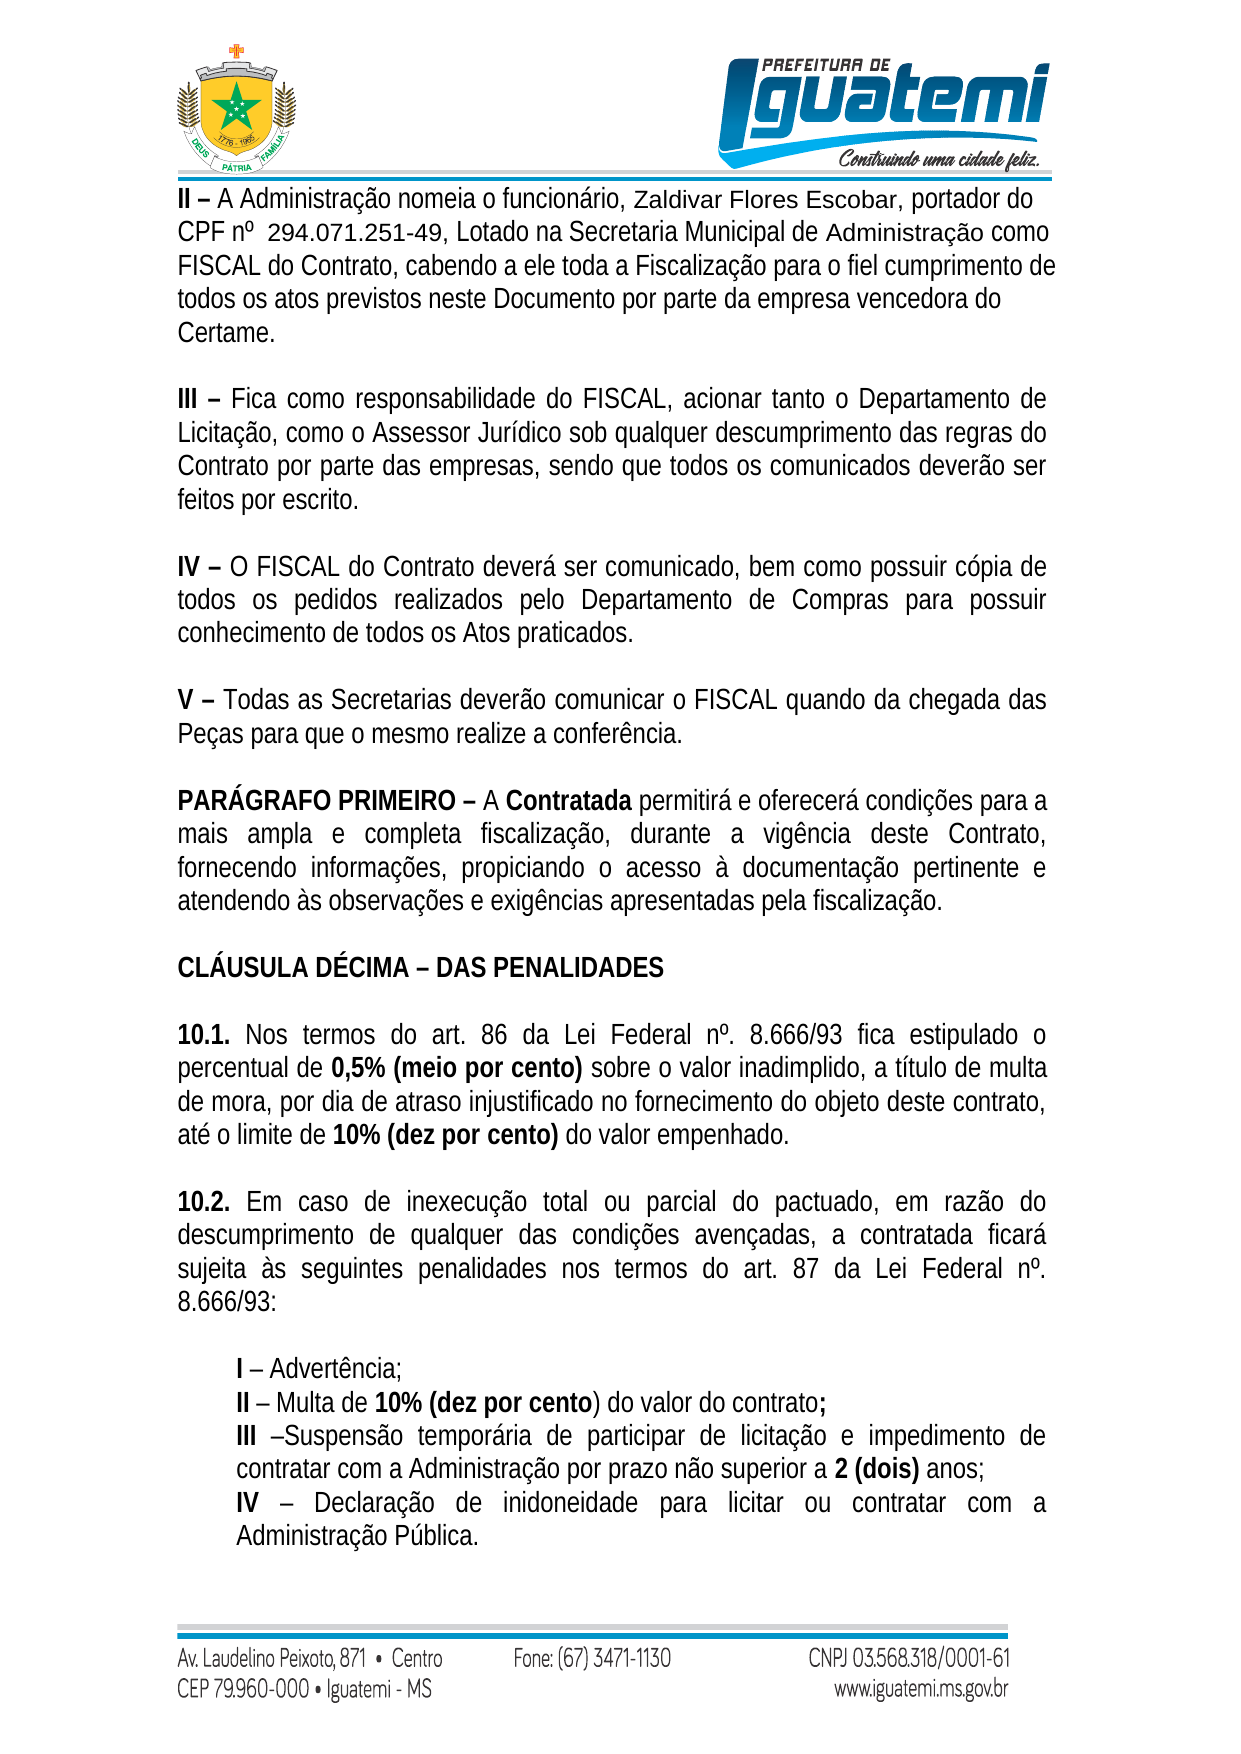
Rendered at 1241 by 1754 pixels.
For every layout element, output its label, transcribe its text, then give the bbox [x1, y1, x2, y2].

text V – Todas as Secretarias deverão comunicar o FISCAL quando da chegada das Peças para que o mesmo realize a conferência. [177, 682, 1048, 749]
text I – Advertência; [236, 1351, 1048, 1385]
text III –Suspensão temporária de participar de licitação e impedimento de contratar com a Administração por prazo não superior a 2 (dois) anos; [236, 1418, 1048, 1485]
text III – Fica como responsabilidade do FISCAL, acionar tanto o Departamento de Licitação, como o Assessor Jurídico sob qualquer descumprimento das regras do Contrato por parte das empresas, sendo que todos os comunicados deverão ser feitos por escrito. [177, 382, 1048, 515]
text 10.1. Nos termos do art. 86 da Lei Federal nº. 8.666/93 fica estipulado o percentual de 0,5% (meio por cento) sobre o valor inadimplido, a título de multa de mora, por dia de atraso injustificado no fornecimento do objeto deste contrato, até o limite de 10% (dez por cento) do valor empenhado. [177, 1017, 1048, 1151]
text CLÁUSULA DÉCIMA – DAS PENALIDADES [177, 950, 1048, 983]
text PARÁGRAFO PRIMEIRO – A Contratada permitirá e oferecerá condições para a mais ampla e completa fiscalização, durante a vigência deste Contrato, fornecendo informações, propiciando o acesso à documentação pertinente e atendendo às observações e exigências apresentadas pela fiscalização. [177, 783, 1048, 917]
text IV – Declaração de inidoneidade para licitar ou contratar com a Administração Pública. [236, 1485, 1048, 1552]
text II – Multa de 10% (dez por cento) do valor do contrato; [236, 1385, 1048, 1418]
text II – A Administração nomeia o funcionário, Zaldivar Flores Escobar, portador do CPF nº 294.071.251-49, Lotado na Secretaria Municipal de Administração como FISCAL do Contrato, cabendo a ele toda a Fiscalização para o fiel cumprimento de todos os atos previstos neste Documento por parte da empresa vencedora do Certame. [177, 181, 1063, 348]
text IV – O FISCAL do Contrato deverá ser comunicado, bem como possuir cópia de todos os pedidos realizados pelo Departamento de Compras para possuir conhecimento de todos os Atos praticados. [177, 549, 1048, 649]
text 10.2. Em caso de inexecução total ou parcial do pactuado, em razão do descumprimento de qualquer das condições avençadas, a contratada ficará sujeita às seguintes penalidades nos termos do art. 87 da Lei Federal nº. 8.666/93: [177, 1184, 1048, 1318]
